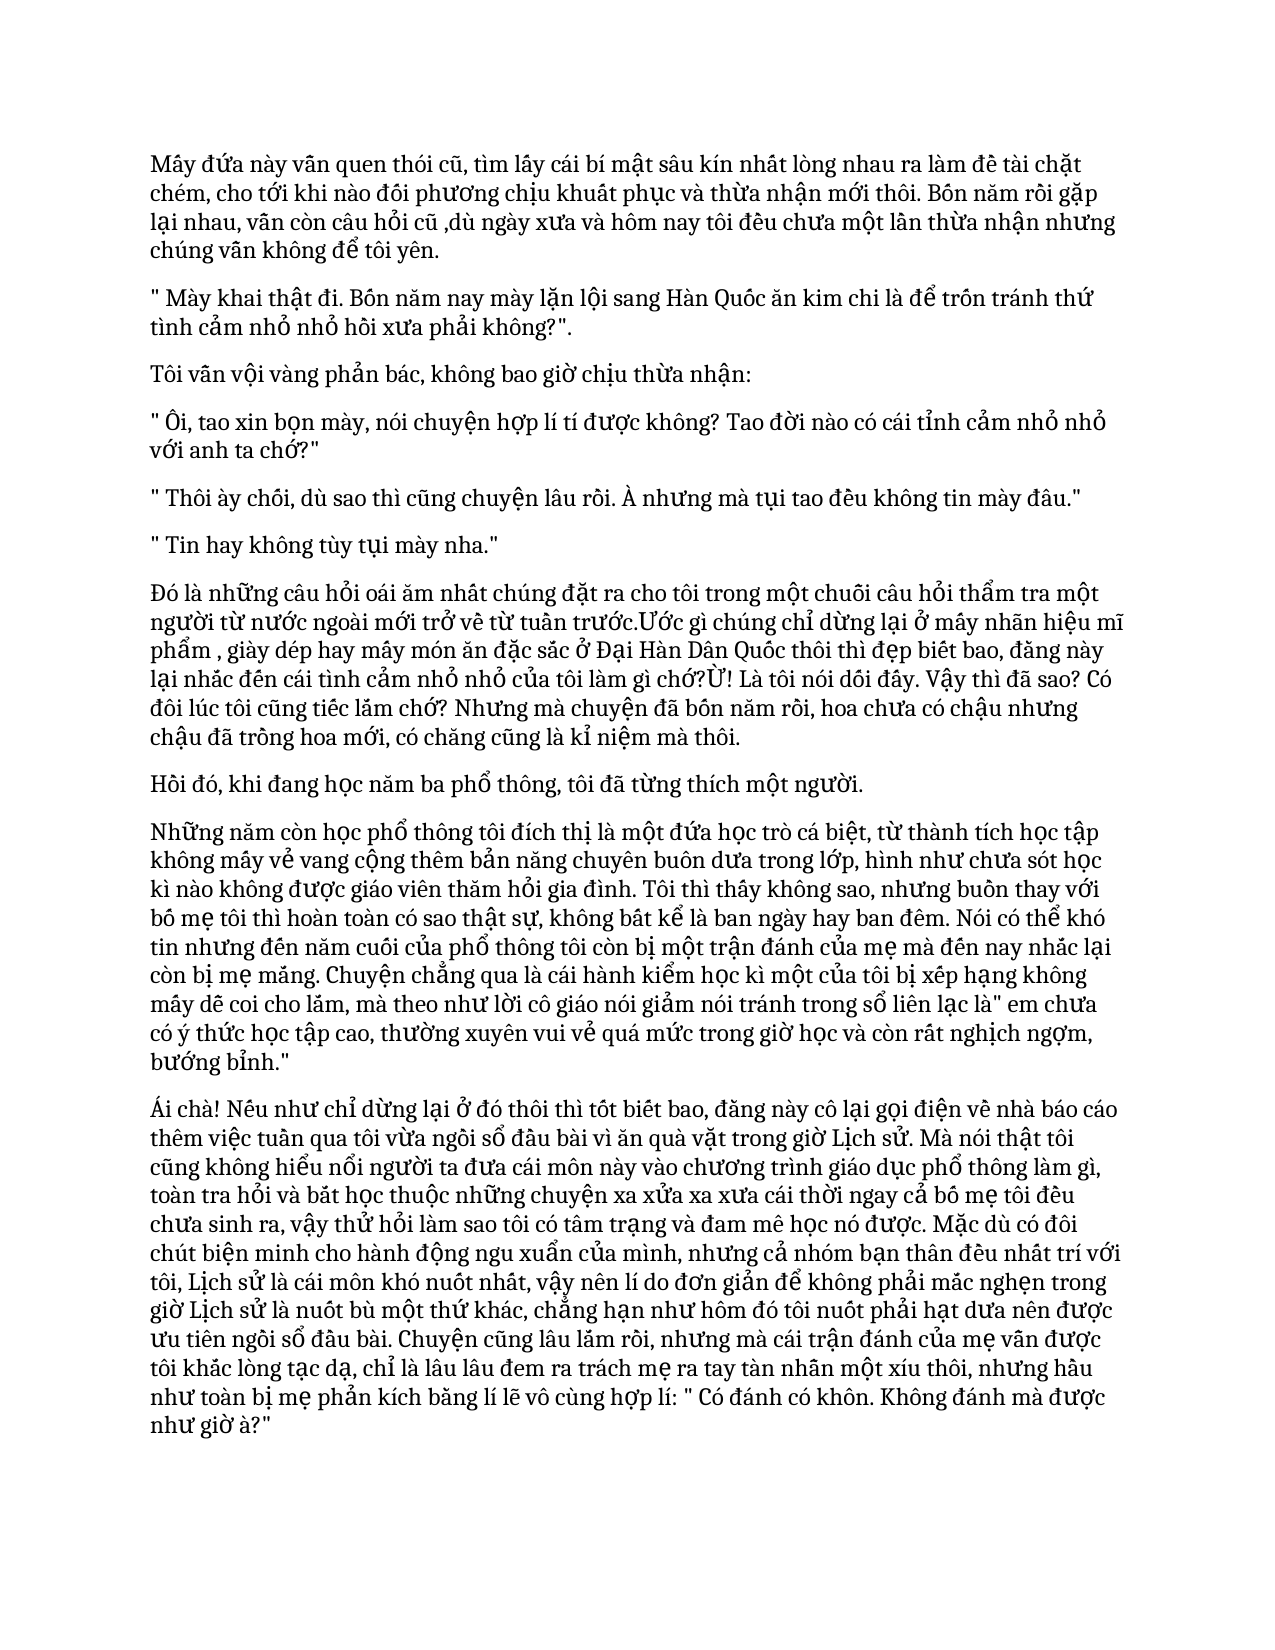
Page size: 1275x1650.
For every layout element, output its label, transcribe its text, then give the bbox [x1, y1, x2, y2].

text " Mày khai thật đi. Bốn năm nay mày lặn lội sang Hàn Quốc ăn kim chi là để trốn tránh thứ tình cảm nhỏ nhỏ hồi xưa phải không?". [150, 284, 1125, 341]
text Những năm còn học phổ thông tôi đích thị là một đứa học trò cá biệt, từ thành tích học tập không mấy vẻ vang cộng thêm bản năng chuyên buôn dưa trong lớp, hình như chưa sót học kì nào không được giáo viên thăm hỏi gia đình. Tôi thì thấy không sao, nhưng buồn thay với bố mẹ tôi thì hoàn toàn có sao thật sự, không bất kể là ban ngày hay ban đêm. Nói có thể khó tin nhưng đến năm cuối của phổ thông tôi còn bị một trận đánh của mẹ mà đến nay nhắc lại còn bị mẹ mắng. Chuyện chẳng qua là cái hành kiểm học kì một của tôi bị xếp hạng không mấy dễ coi cho lắm, mà theo như lời cô giáo nói giảm nói tránh trong sổ liên lạc là" em chưa có ý thức học tập cao, thường xuyên vui vẻ quá mức trong giờ học và còn rất nghịch ngợm, bướng bỉnh." [150, 817, 1125, 1076]
text Tôi vẫn vội vàng phản bác, không bao giờ chịu thừa nhận: [150, 360, 1125, 389]
text Hồi đó, khi đang học năm ba phổ thông, tôi đã từng thích một người. [150, 770, 1125, 799]
text " Tin hay không tùy tụi mày nha." [150, 531, 1125, 560]
text " Ôi, tao xin bọn mày, nói chuyện hợp lí tí được không? Tao đời nào có cái tỉnh cảm nhỏ nhỏ với anh ta chớ?" [150, 407, 1125, 465]
text Đó là những câu hỏi oái ăm nhất chúng đặt ra cho tôi trong một chuỗi câu hỏi thẩm tra một người từ nước ngoài mới trở về từ tuần trước.Ước gì chúng chỉ dừng lại ở mấy nhãn hiệu mĩ phẩm , giày dép hay mấy món ăn đặc sắc ở Đại Hàn Dân Quốc thôi thì đẹp biết bao, đằng này lại nhắc đến cái tình cảm nhỏ nhỏ của tôi làm gì chớ?Ừ! Là tôi nói dối đấy. Vậy thì đã sao? Có đôi lúc tôi cũng tiếc lắm chớ? Nhưng mà chuyện đã bốn năm rồi, hoa chưa có chậu nhưng chậu đã trồng hoa mới, có chăng cũng là kỉ niệm mà thôi. [150, 579, 1125, 751]
text " Thôi ày chối, dù sao thì cũng chuyện lâu rồi. À nhưng mà tụi tao đều không tin mày đâu." [150, 484, 1125, 512]
text Ái chà! Nếu như chỉ dừng lại ở đó thôi thì tốt biết bao, đằng này cô lại gọi điện về nhà báo cáo thêm việc tuần qua tôi vừa ngồi sổ đầu bài vì ăn quà vặt trong giờ Lịch sử. Mà nói thật tôi cũng không hiểu nổi người ta đưa cái môn này vào chương trình giáo dục phổ thông làm gì, toàn tra hỏi và bắt học thuộc những chuyện xa xửa xa xưa cái thời ngay cả bố mẹ tôi đều chưa sinh ra, vậy thử hỏi làm sao tôi có tâm trạng và đam mê học nó được. Mặc dù có đôi chút biện minh cho hành động ngu xuẩn của mình, nhưng cả nhóm bạn thân đều nhất trí với tôi, Lịch sử là cái môn khó nuốt nhất, vậy nên lí do đơn giản để không phải mắc nghẹn trong giờ Lịch sử là nuốt bù một thứ khác, chẳng hạn như hôm đó tôi nuốt phải hạt dưa nên được ưu tiên ngồi sổ đầu bài. Chuyện cũng lâu lắm rồi, nhưng mà cái trận đánh của mẹ vẫn được tôi khắc lòng tạc dạ, chỉ là lâu lâu đem ra trách mẹ ra tay tàn nhẫn một xíu thôi, nhưng hầu như toàn bị mẹ phản kích bằng lí lẽ vô cùng hợp lí: " Có đánh có khôn. Không đánh mà được như giờ à?" [150, 1095, 1125, 1440]
text Mấy đứa này vẫn quen thói cũ, tìm lấy cái bí mật sâu kín nhất lòng nhau ra làm đề tài chặt chém, cho tới khi nào đối phương chịu khuất phục và thừa nhận mới thôi. Bốn năm rồi gặp lại nhau, vẫn còn câu hỏi cũ ,dù ngày xưa và hôm nay tôi đều chưa một lần thừa nhận nhưng chúng vẫn không để tôi yên. [150, 150, 1125, 265]
